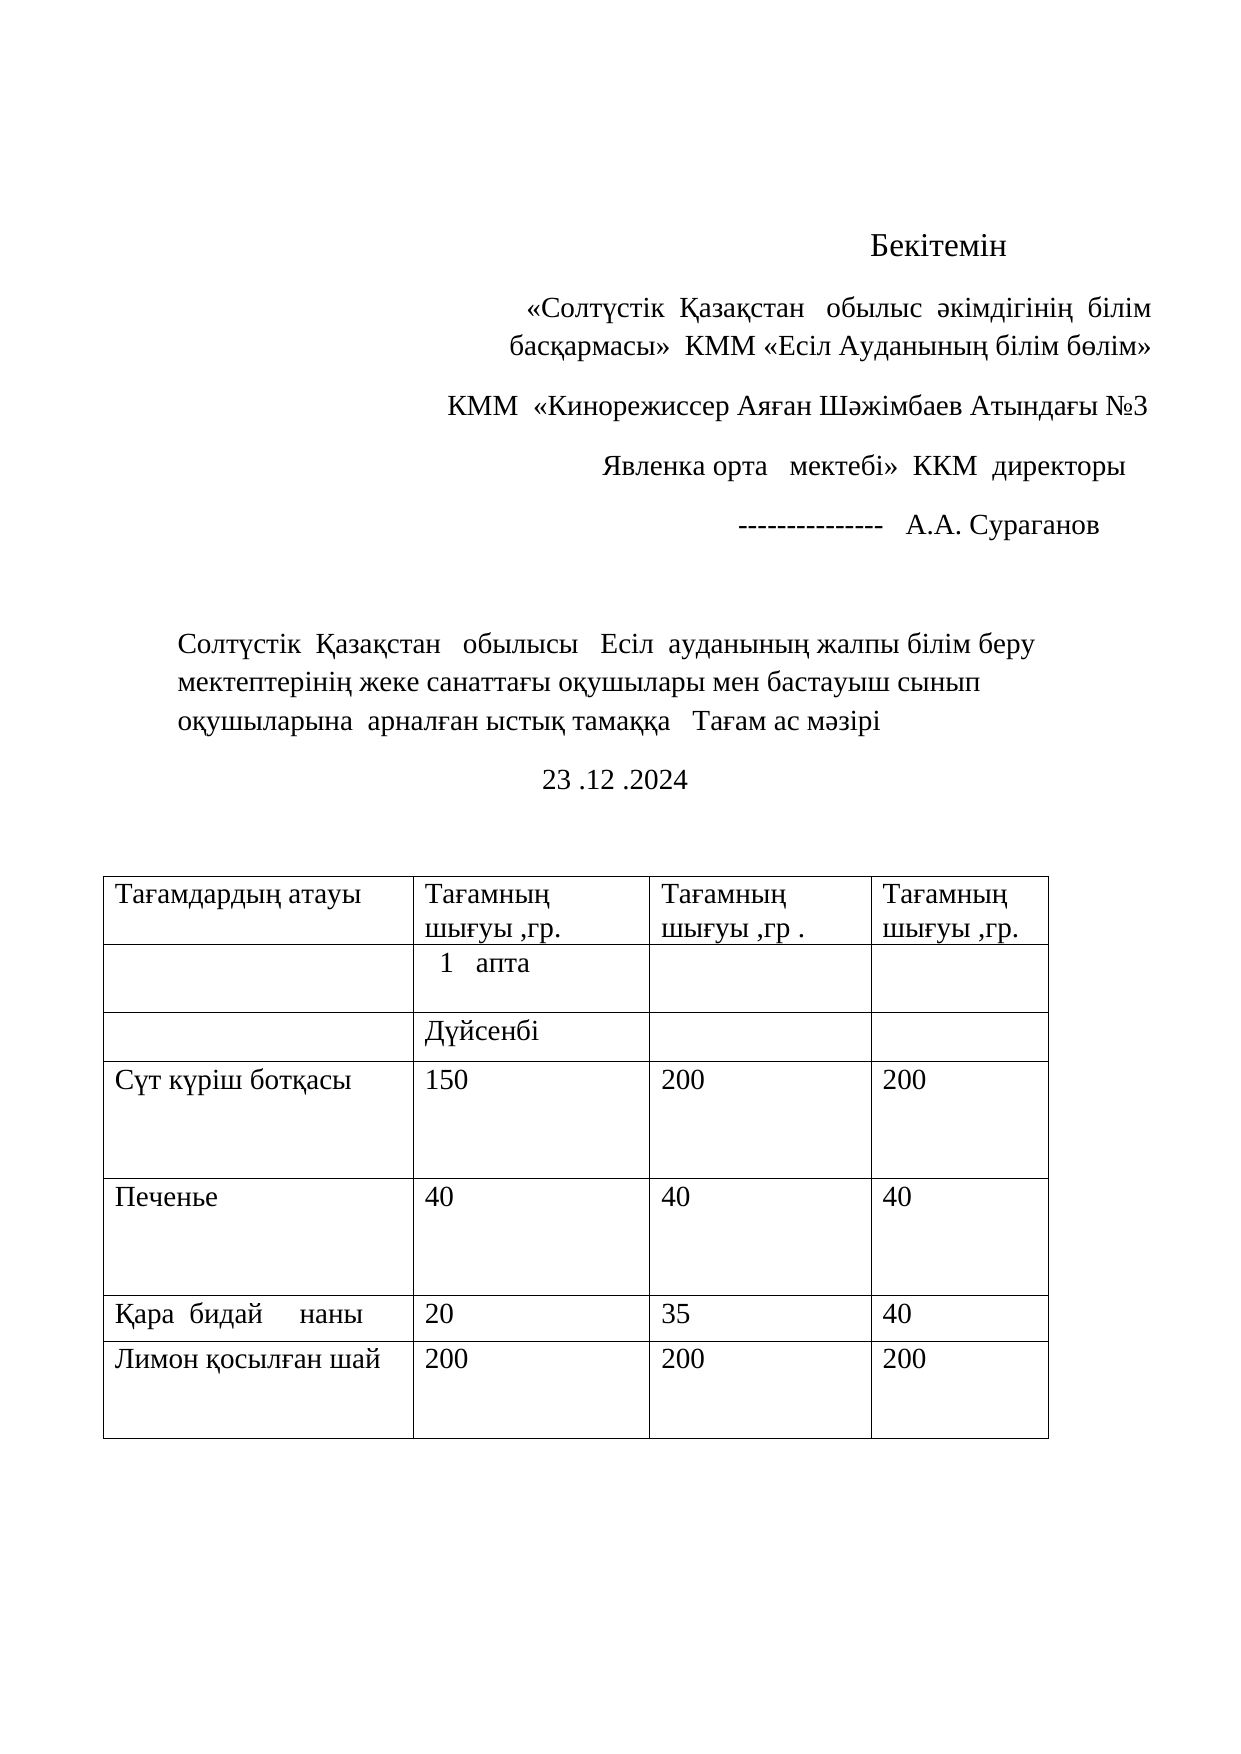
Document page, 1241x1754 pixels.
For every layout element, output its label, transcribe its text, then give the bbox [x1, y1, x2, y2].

table_cell 40 [650, 1179, 871, 1295]
table_header Тағамның шығуы ,гр . [650, 877, 871, 944]
table_cell 200 [872, 1062, 1048, 1178]
text --------------- А.А. Сураганов [177, 507, 1152, 541]
table_cell Қара бидай наны [104, 1296, 413, 1341]
table_header Тағамның шығуы ,гр. [872, 877, 1048, 944]
text Явленка орта мектебі» ККМ директоры [177, 448, 1152, 481]
table_cell 200 [872, 1342, 1048, 1438]
table_cell Сүт күріш ботқасы [104, 1062, 413, 1178]
table_cell [104, 1013, 413, 1061]
text Бекітемін [177, 225, 1152, 263]
table_cell [650, 945, 871, 1012]
table_cell 35 [650, 1296, 871, 1341]
table_header Тағамның шығуы ,гр. [414, 877, 649, 944]
table_cell 40 [872, 1296, 1048, 1341]
text КММ «Кинорежиссер Аяған Шәжімбаев Атындағы №3 [177, 388, 1152, 421]
table_cell Печенье [104, 1179, 413, 1295]
text «Солтүстік Қазақстан обылыс әкімдігінің білім басқармасы» КММ «Есіл Ауданының білім бөлім» [177, 290, 1152, 362]
table_cell [104, 945, 413, 1012]
text 23 .12 .2024 [177, 762, 1152, 796]
table_cell 200 [650, 1342, 871, 1438]
table_cell [872, 945, 1048, 1012]
table_cell 40 [414, 1179, 649, 1295]
table_cell [872, 1013, 1048, 1061]
text Солтүстік Қазақстан обылысы Есіл ауданының жалпы білім беру мектептерінің жеке санаттағы оқушылары мен бастауыш сынып оқушыларына арналған ыстық тамаққа Тағам ас мәзірі [177, 626, 1152, 736]
table_cell 200 [414, 1342, 649, 1438]
table_cell Лимон қосылған шай [104, 1342, 413, 1438]
table_header Тағамдардың атауы [104, 877, 413, 944]
table_cell 1 апта [414, 945, 649, 1012]
table_cell 200 [650, 1062, 871, 1178]
table_cell 40 [872, 1179, 1048, 1295]
table_cell Дүйсенбі [414, 1013, 649, 1061]
table_cell [650, 1013, 871, 1061]
table_cell 150 [414, 1062, 649, 1178]
table_cell 20 [414, 1296, 649, 1341]
